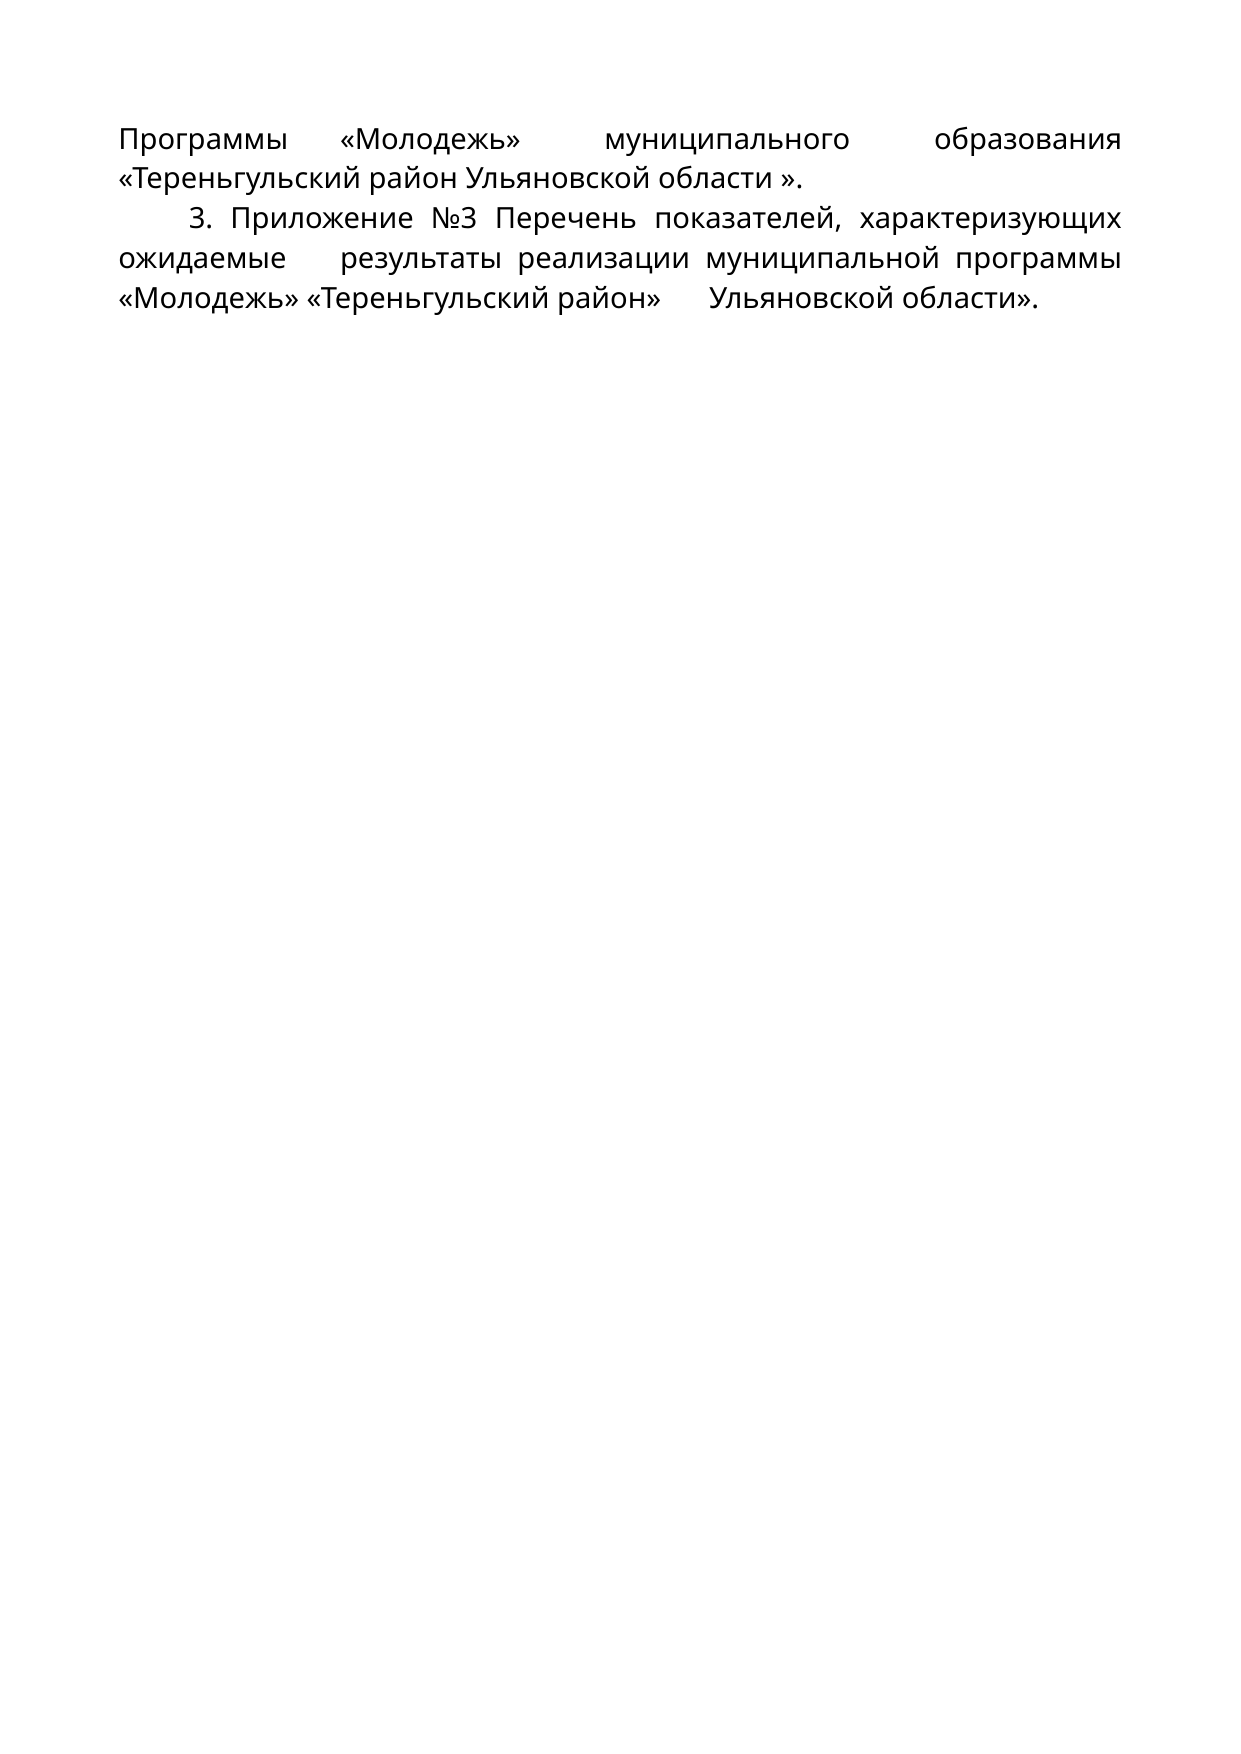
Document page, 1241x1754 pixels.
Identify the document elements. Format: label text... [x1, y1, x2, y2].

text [118, 118, 1122, 197]
text 3. Приложение №3 Перечень показателей, характеризующих ожидаемые результаты реализации муниципальной программы «Молодежь» «Тереньгульский район» Ульяновской области». [118, 197, 1122, 317]
